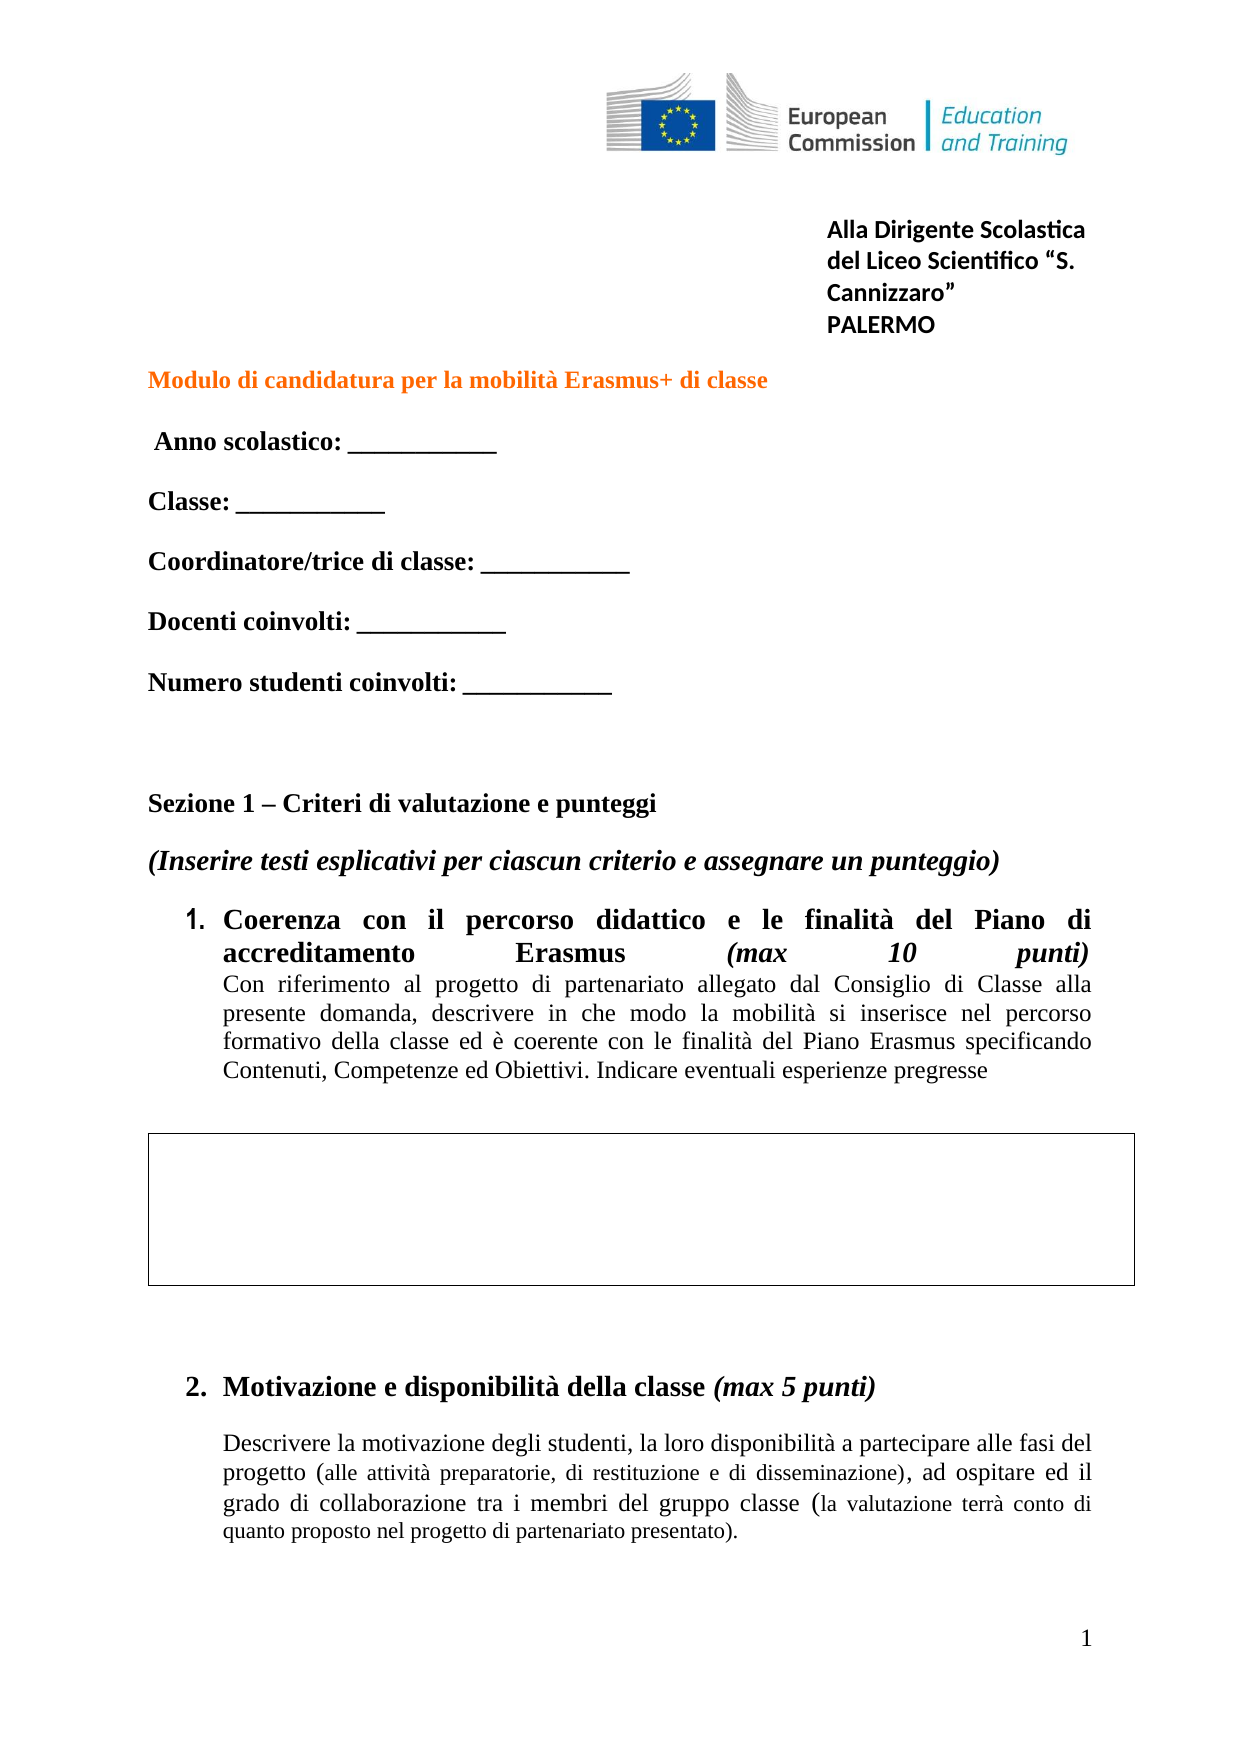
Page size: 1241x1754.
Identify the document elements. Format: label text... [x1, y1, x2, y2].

text (Inserire testi esplicativi per ciascun criterio e assegnare un punteggio) [148, 843, 1092, 877]
subtitle Sezione 1 – Criteri di valutazione e punteggi [148, 787, 1092, 818]
subtitle Coordinatore/trice di classe: ___________ [148, 545, 1092, 576]
text Alla Dirigente Scolastica [827, 213, 1092, 244]
text Descrivere la motivazione degli studenti, la loro disponibilità a partecipare alle fasi del progetto (alle attività preparatorie, di restituzione e di disseminazione), ad ospitare ed il grado di collaborazione tra i membri del gruppo classe (la valutazione terrà conto di quanto proposto nel progetto di partenariato presentato). [223, 1428, 1092, 1543]
subtitle Classe: ___________ [148, 485, 1092, 516]
text del Liceo Scientifico “S. Cannizzaro” [827, 244, 1092, 308]
picture [606, 73, 1093, 157]
text PALERMO [827, 308, 1092, 340]
table_header [149, 1134, 1134, 1285]
text Modulo di candidatura per la mobilità Erasmus+ di classe [148, 365, 1092, 393]
subtitle Docenti coinvolti: ___________ [148, 606, 1092, 637]
list Motivazione e disponibilità della classe (max 5 punti) [185, 1369, 1092, 1403]
text Anno scolastico: ___________ [148, 424, 1092, 456]
list Coerenza con il percorso didattico e le finalità del Piano di accreditamento Erasmus (max 10 punti) Con riferimento al progetto di partenariato allegato dal Consiglio di Classe alla presente domanda, descrivere in che modo la mobilità si inserisce nel percorso formativo della classe ed è coerente con le finalità del Piano Erasmus specificando Contenuti, Competenze ed Obiettivi. Indicare eventuali esperienze pregresse [185, 902, 1092, 1084]
subtitle Numero studenti coinvolti: ___________ [148, 666, 1092, 697]
